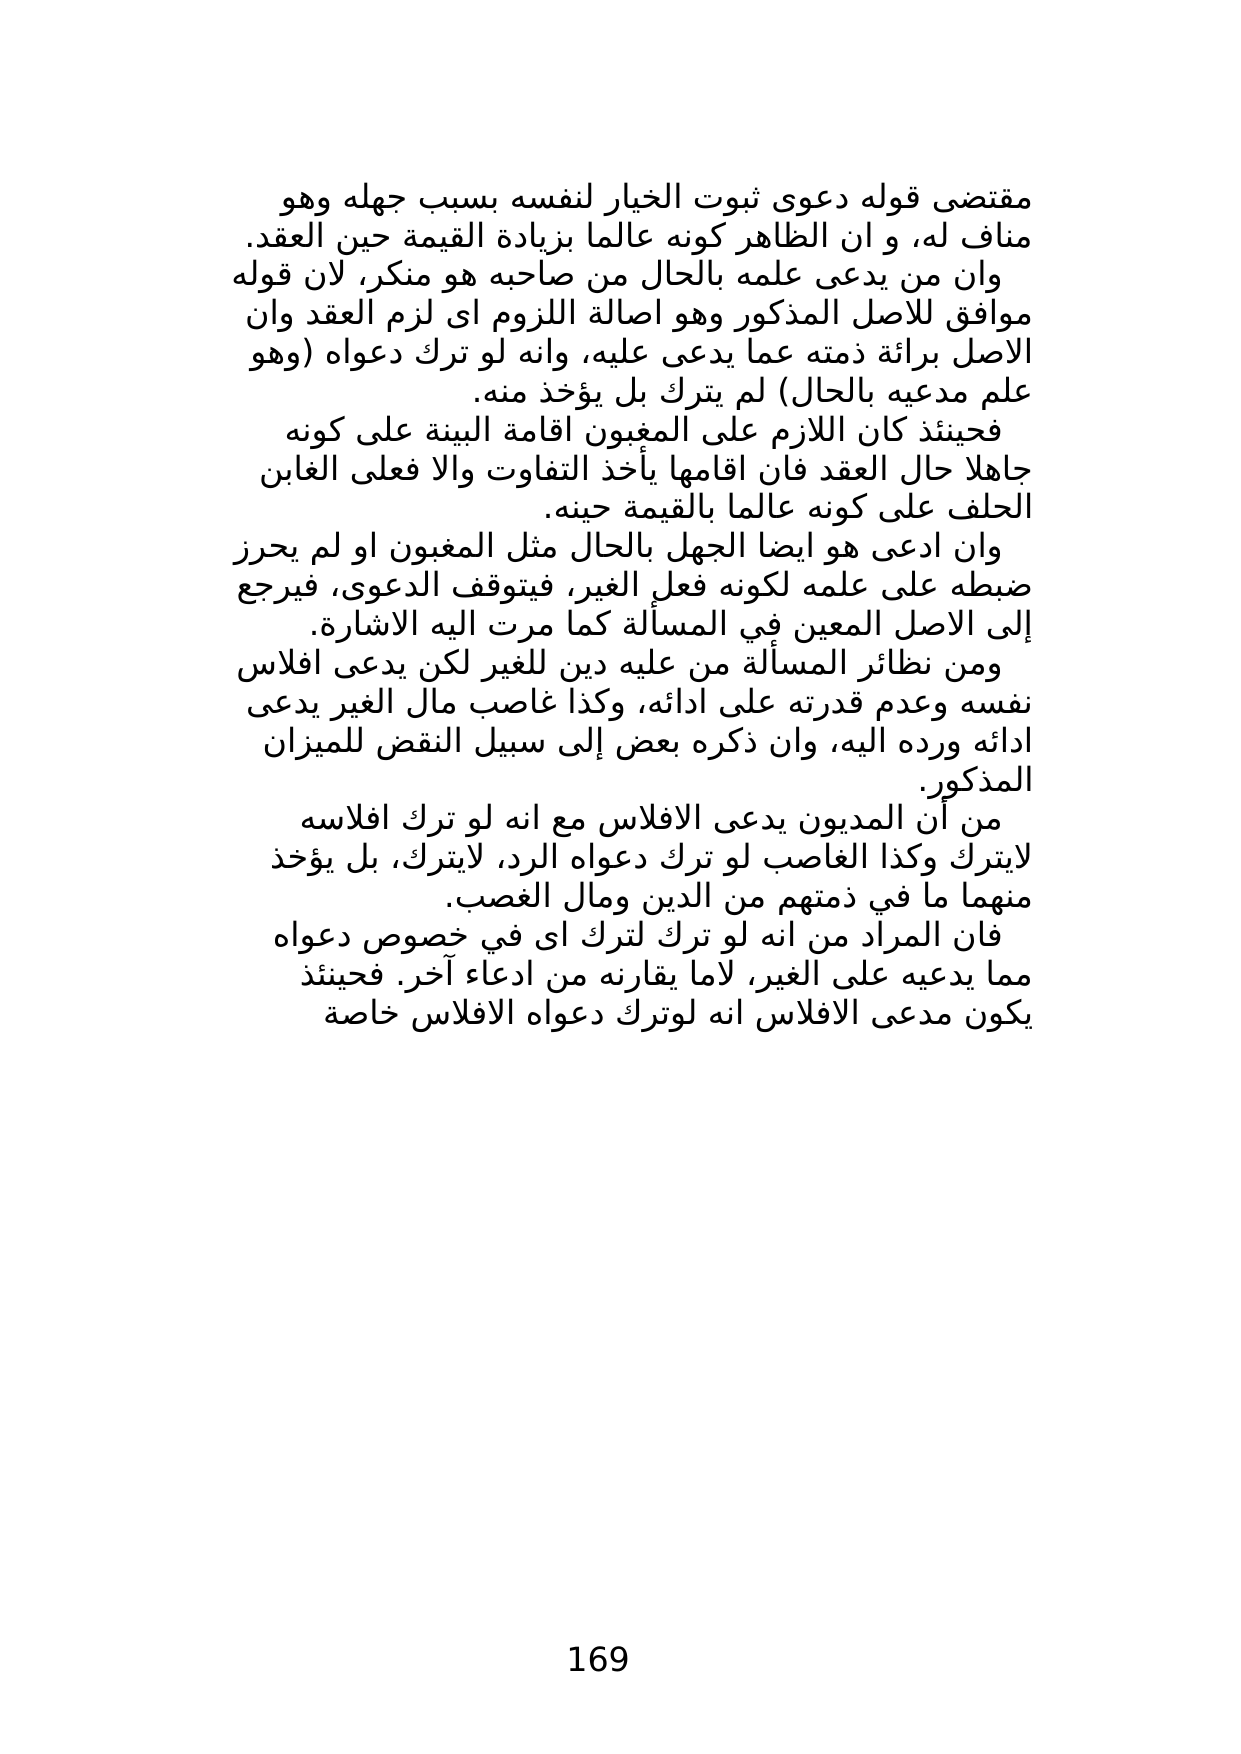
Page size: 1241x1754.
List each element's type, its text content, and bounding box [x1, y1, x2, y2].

text من أن المديون يدعى الافلاس مع انه لو ترك افلاسه لايترك وكذا الغاصب لو ترك دعواه الرد، لايترك، بل يؤخذ منهما ما في ذمتهم من الدين ومال الغصب. [222, 799, 1033, 915]
text فحينئذ كان اللازم على المغبون اقامة البينة على كونه جاهلا حال العقد فان اقامها يأخذ التفاوت والا فعلى الغابن الحلف على كونه عالما بالقيمة حينه. [222, 410, 1033, 527]
text فان المراد من انه لو ترك لترك اى في خصوص دعواه مما يدعيه على الغير، لاما يقارنه من ادعاء آخر. فحينئذ يكون مدعى الافلاس انه لوترك دعواه الافلاس خاصة [222, 915, 1033, 1032]
text مقتضى قوله دعوى ثبوت الخيار لنفسه بسبب جهله وهو مناف له، و ان الظاهر كونه عالما بزيادة القيمة حين العقد. [222, 177, 1033, 255]
text وان من يدعى علمه بالحال من صاحبه هو منكر، لان قوله موافق للاصل المذكور وهو اصالة اللزوم اى لزم العقد وان الاصل برائة ذمته عما يدعى عليه، وانه لو ترك دعواه (وهو علم مدعيه بالحال) لم يترك بل يؤخذ منه. [222, 255, 1033, 410]
text وان ادعى هو ايضا الجهل بالحال مثل المغبون او لم يحرز ضبطه على علمه لكونه فعل الغير، فيتوقف الدعوى، فيرجع إلى الاصل المعين في المسألة كما مرت اليه الاشارة. [222, 527, 1033, 643]
text ومن نظائر المسألة من عليه دين للغير لكن يدعى افلاس نفسه وعدم قدرته على ادائه، وكذا غاصب مال الغير يدعى ادائه ورده اليه، وان ذكره بعض إلى سبيل النقض للميزان المذكور. [222, 643, 1033, 799]
